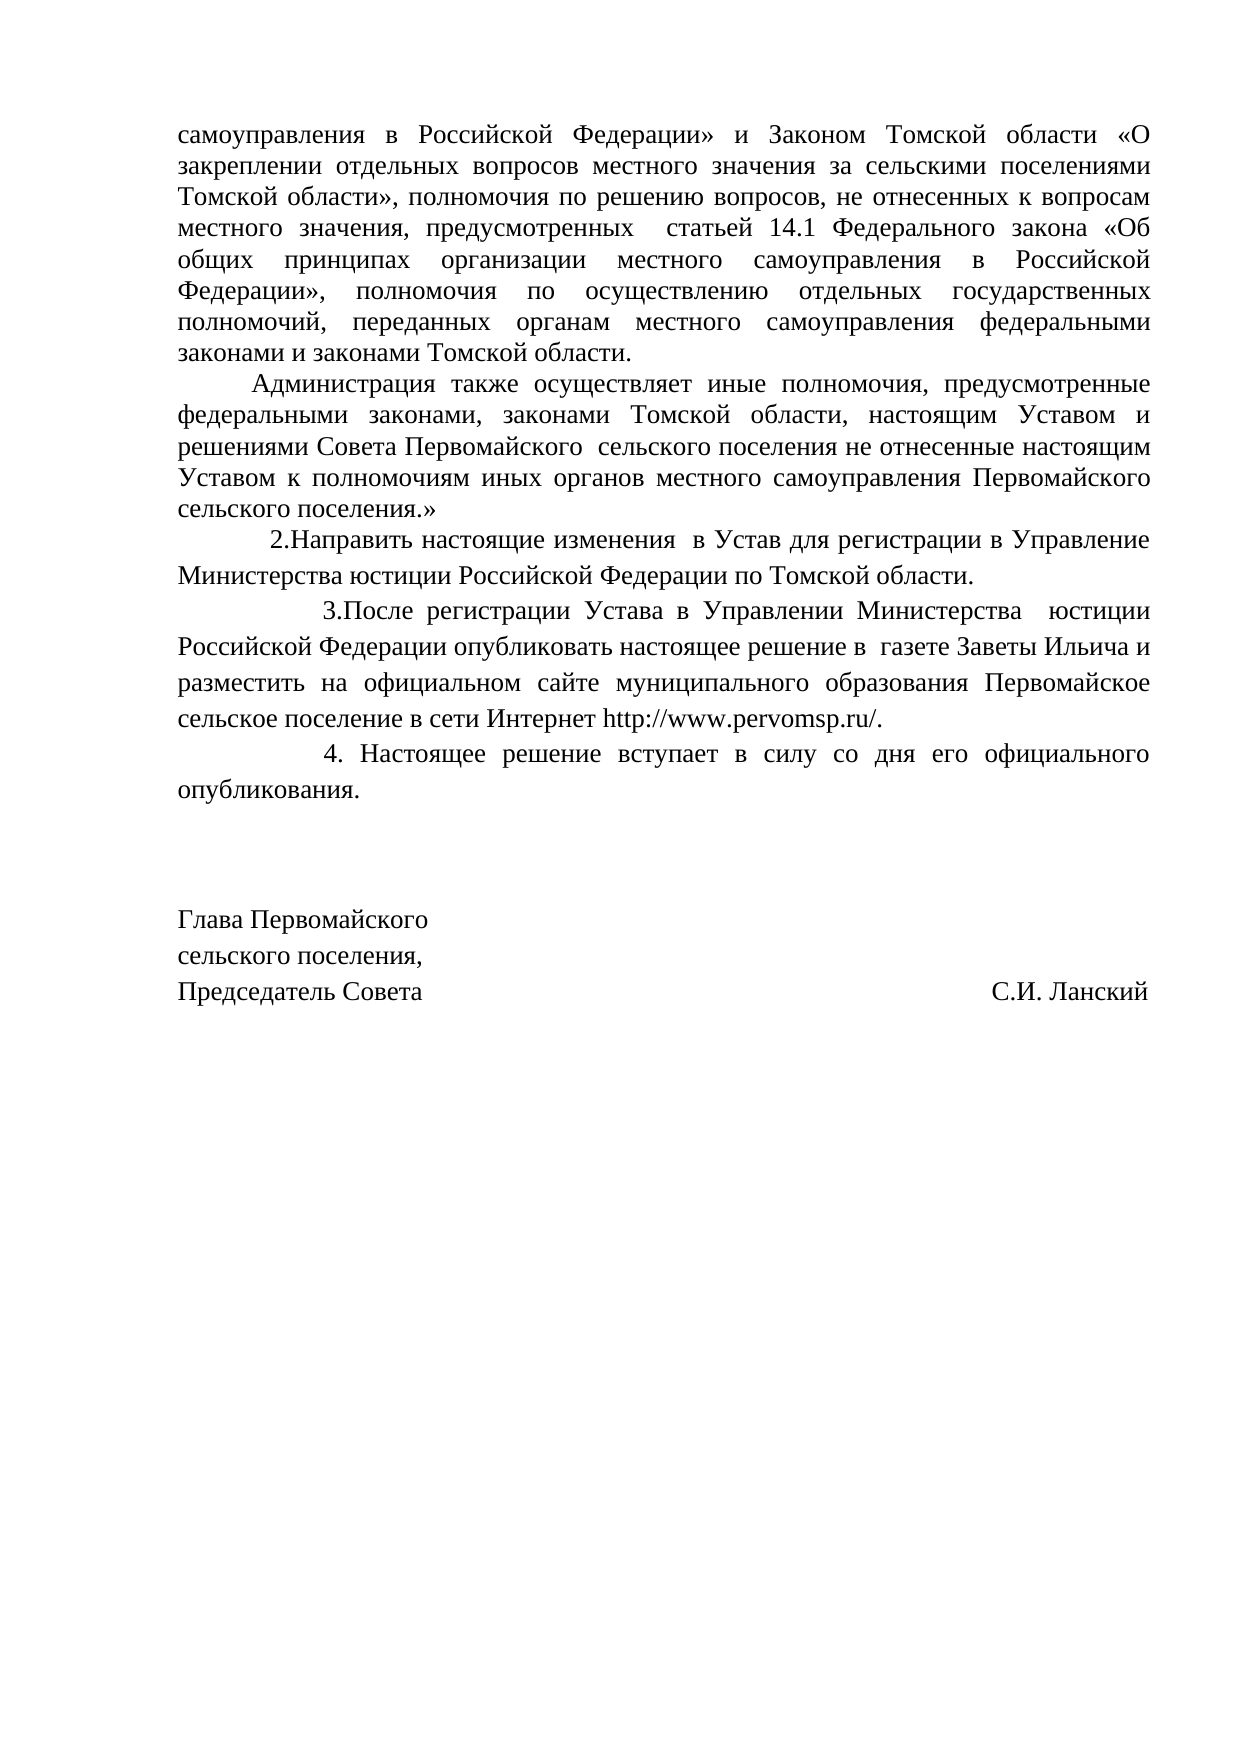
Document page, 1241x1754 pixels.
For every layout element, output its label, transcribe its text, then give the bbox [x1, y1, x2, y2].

text 3.После регистрации Устава в Управлении Министерства юстиции Российской Федерации опубликовать настоящее решение в газете Заветы Ильича и разместить на официальном сайте муниципального образования Первомайское сельское поселение в сети Интернет http://www.pervomsp.ru/. [177, 594, 1152, 733]
text Администрация также осуществляет иные полномочия, предусмотренные федеральными законами, законами Томской области, настоящим Уставом и решениями Совета Первомайского сельского поселения не отнесенные настоящим Уставом к полномочиям иных органов местного самоуправления Первомайского сельского поселения.» [177, 367, 1152, 523]
text 2.Направить настоящие изменения в Устав для регистрации в Управление Министерства юстиции Российской Федерации по Томской области. [177, 523, 1152, 590]
text Председатель Совета С.И. Ланский [177, 975, 1152, 1006]
text 4. Настоящее решение вступает в силу со дня его официального опубликования. [177, 737, 1152, 804]
text Глава Первомайского [177, 903, 1152, 934]
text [177, 118, 1152, 367]
text сельского поселения, [177, 939, 1152, 970]
